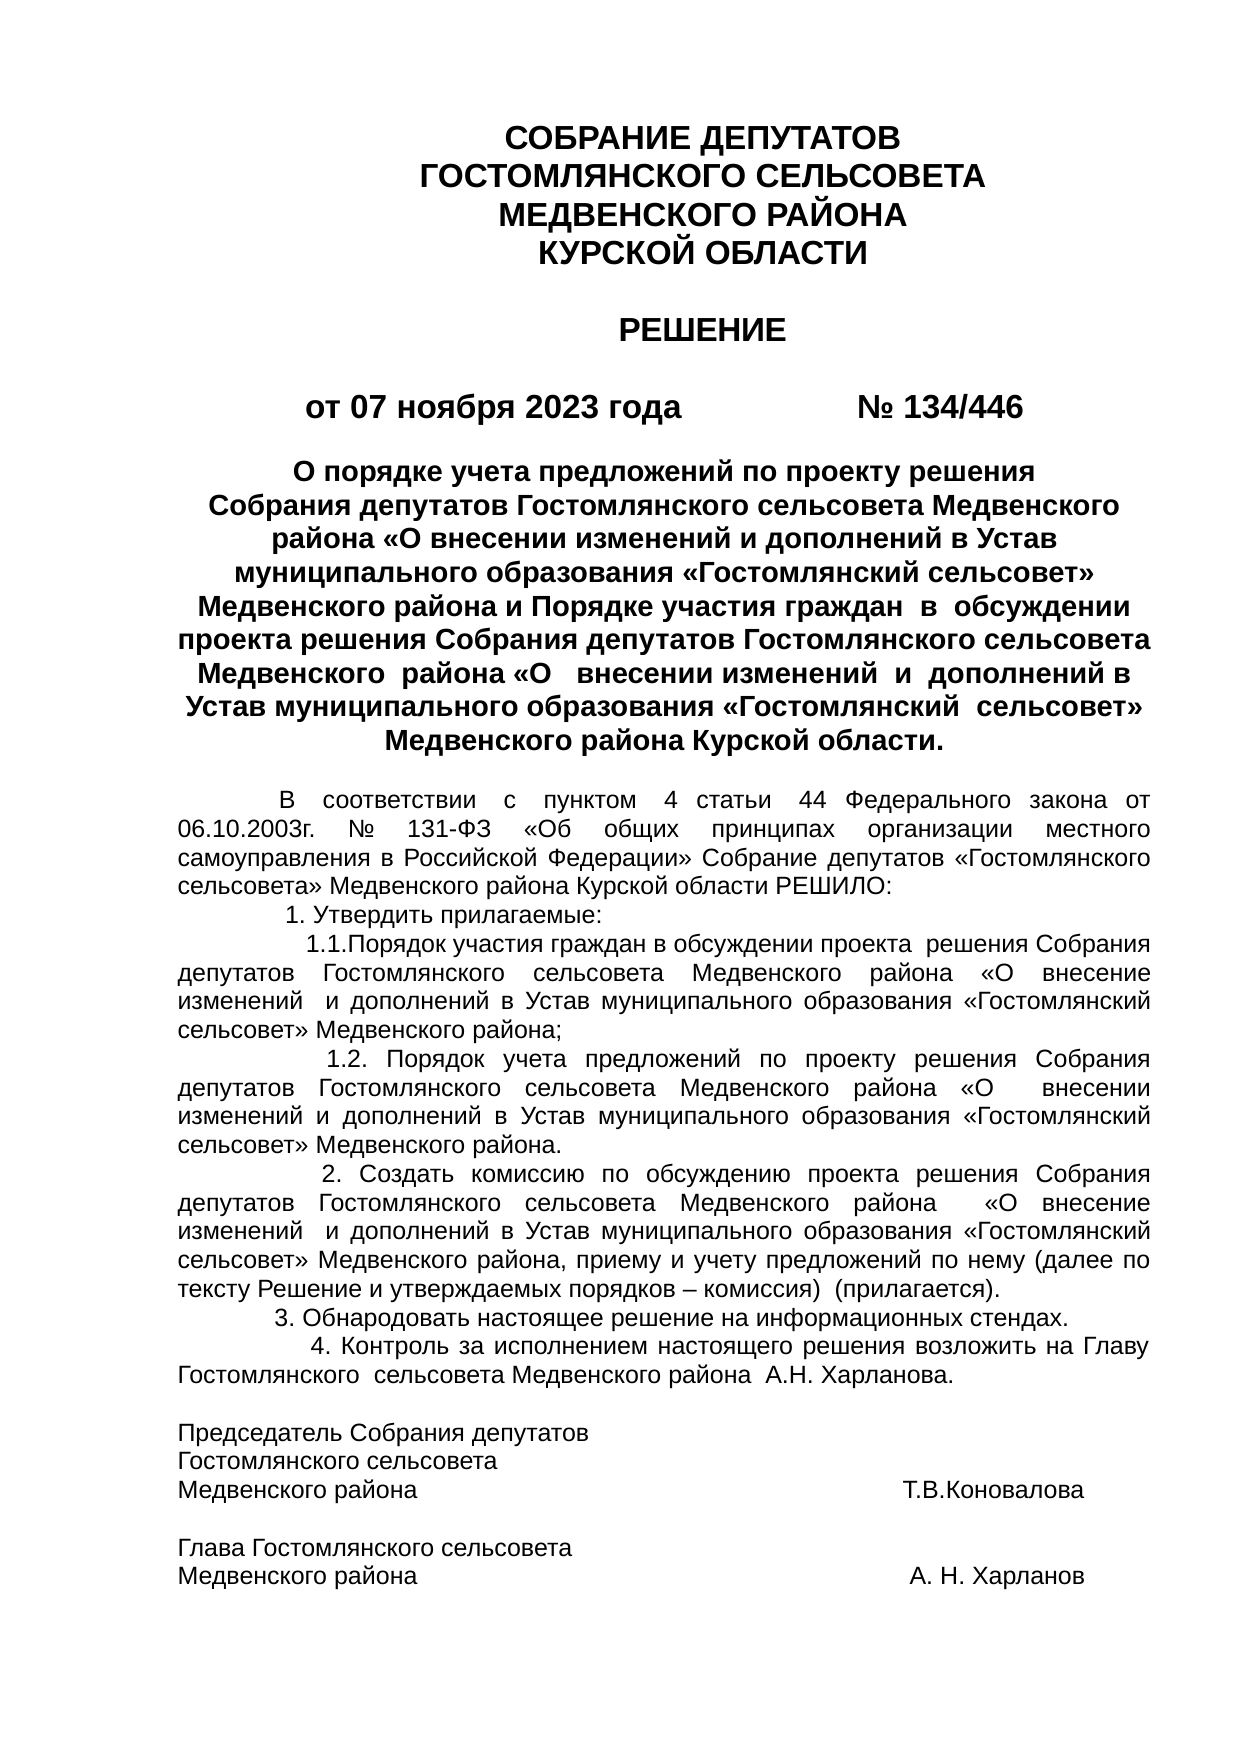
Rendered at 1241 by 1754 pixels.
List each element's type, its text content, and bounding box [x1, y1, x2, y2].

text 1.2. Порядок учета предложений по проекту решения Собрания депутатов Гостомлянского сельсовета Медвенского района «О внесении изменений и дополнений в Устав муниципального образования «Гостомлянский сельсовет» Медвенского района. [177, 1044, 1152, 1159]
text МЕДВЕНСКОГО РАЙОНА [177, 195, 1152, 233]
text 1. Утвердить прилагаемые: [177, 900, 1152, 929]
text СОБРАНИЕ ДЕПУТАТОВ [177, 118, 1152, 157]
text В соответствии с пунктом 4 статьи 44 Федерального закона от 06.10.2003г. № 131-ФЗ «Об общих принципах организации местного самоуправления в Российской Федерации» Собрание депутатов «Гостомлянского сельсовета» Медвенского района Курской области РЕШИЛО: [177, 785, 1152, 900]
text 4. Контроль за исполнением настоящего решения возложить на Главу Гостомлянского сельсовета Медвенского района А.Н. Харланова. [177, 1331, 1152, 1389]
text Гостомлянского сельсовета [177, 1446, 1152, 1475]
text Глава Гостомлянского сельсовета [177, 1532, 1152, 1561]
text Медвенского района Т.В.Коновалова [177, 1475, 1152, 1504]
text 3. Обнародовать настоящее решение на информационных стендах. [177, 1302, 1152, 1331]
text 2. Создать комиссию по обсуждению проекта решения Собрания депутатов Гостомлянского сельсовета Медвенского района «О внесение изменений и дополнений в Устав муниципального образования «Гостомлянский сельсовет» Медвенского района, приему и учету предложений по нему (далее по тексту Решение и утверждаемых порядков – комиссия) (прилагается). [177, 1159, 1152, 1302]
text Медвенского района А. Н. Харланов [177, 1561, 1152, 1590]
text О порядке учета предложений по проекту решения [177, 454, 1152, 488]
text Председатель Собрания депутатов [177, 1417, 1152, 1446]
text Собрания депутатов Гостомлянского сельсовета Медвенского района «О внесении изменений и дополнений в Устав муниципального образования «Гостомлянский сельсовет» Медвенского района и Порядке участия граждан в обсуждении проекта решения Собрания депутатов Гостомлянского сельсовета Медвенского района «О внесении изменений и дополнений в Устав муниципального образования «Гостомлянский сельсовет» Медвенского района Курской области. [177, 488, 1152, 756]
text КУРСКОЙ ОБЛАСТИ [177, 233, 1152, 272]
text ГОСТОМЛЯНСКОГО СЕЛЬСОВЕТА [177, 157, 1152, 195]
text от 07 ноября 2023 года № 134/446 [176, 387, 1152, 426]
text РЕШЕНИЕ [177, 310, 1152, 349]
text 1.1.Порядок участия граждан в обсуждении проекта решения Собрания депутатов Гостомлянского сельсовета Медвенского района «О внесение изменений и дополнений в Устав муниципального образования «Гостомлянский сельсовет» Медвенского района; [177, 929, 1152, 1044]
